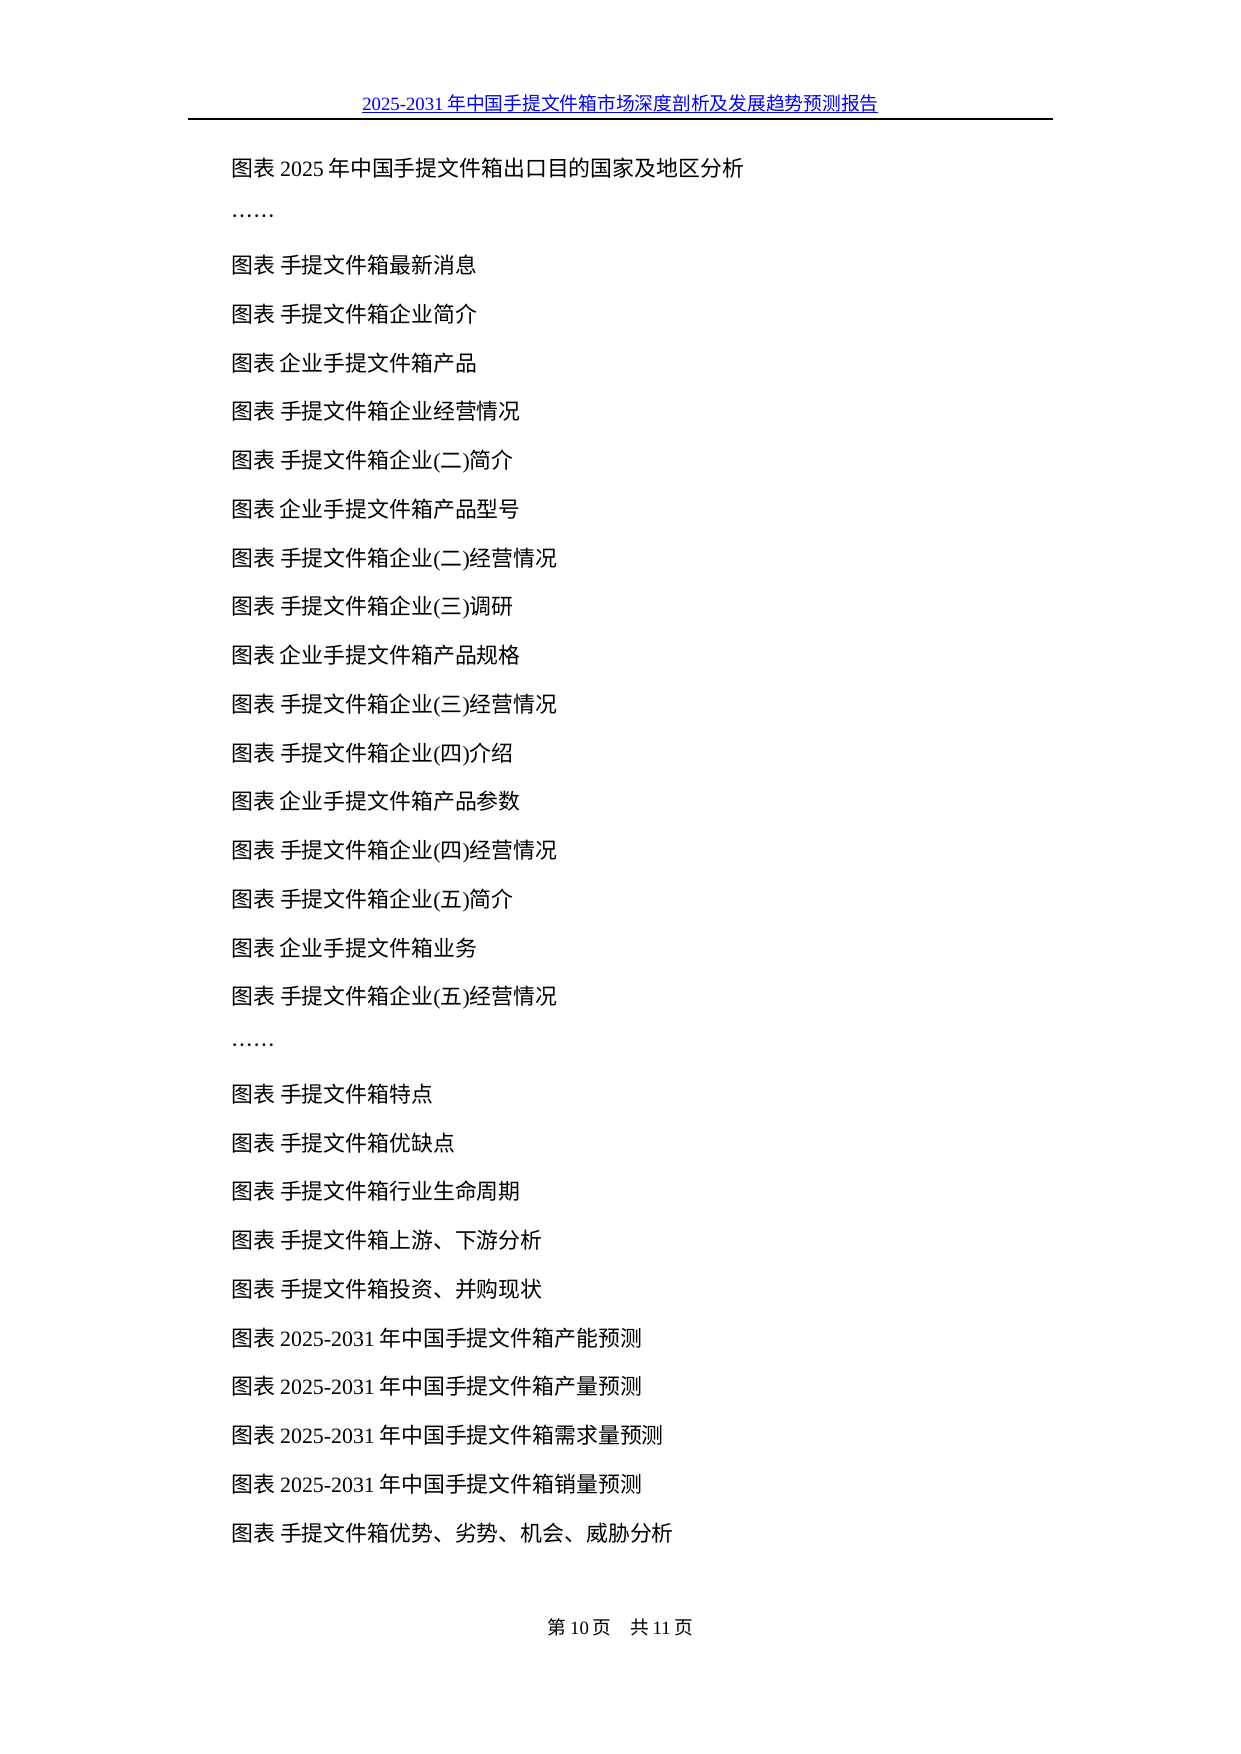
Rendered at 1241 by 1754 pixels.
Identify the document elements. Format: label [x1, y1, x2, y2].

text [187, 150, 1053, 1548]
